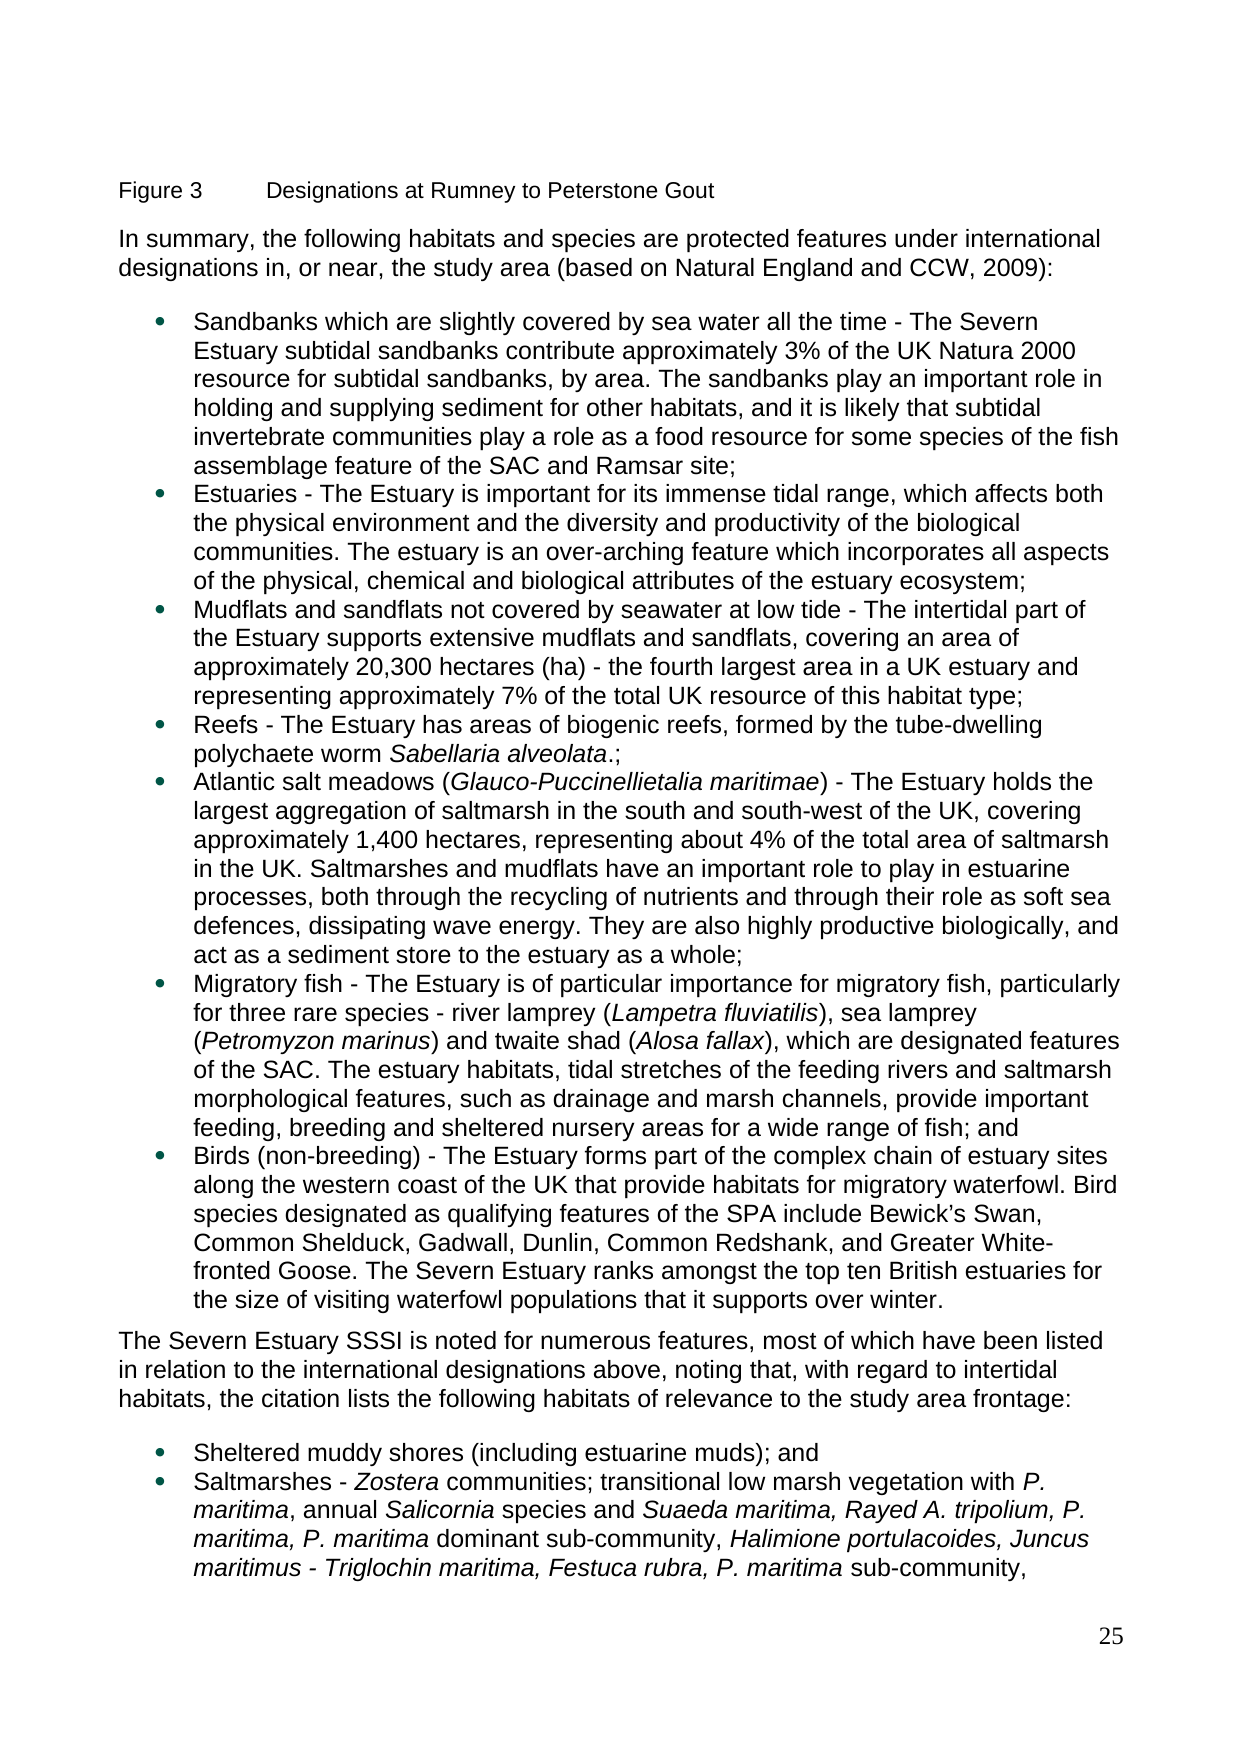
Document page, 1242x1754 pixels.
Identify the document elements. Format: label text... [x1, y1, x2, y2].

list Reefs - The Estuary has areas of biogenic reefs, formed by the tube-dwelling polychaete worm Sabellaria alveolata.; [156, 710, 1123, 767]
list Sandbanks which are slightly covered by sea water all the time - The Severn Estuary subtidal sandbanks contribute approximately 3% of the UK Natura 2000 resource for subtidal sandbanks, by area. The sandbanks play an important role in holding and supplying sediment for other habitats, and it is likely that subtidal invertebrate communities play a role as a food resource for some species of the fish assemblage feature of the SAC and Ramsar site; [156, 307, 1123, 479]
list Migratory fish - The Estuary is of particular importance for migratory fish, particularly for three rare species - river lamprey (Lampetra fluviatilis), sea lamprey (Petromyzon marinus) and twaite shad (Alosa fallax), which are designated features of the SAC. The estuary habitats, tidal stretches of the feeding rivers and saltmarsh morphological features, such as drainage and marsh channels, provide important feeding, breeding and sheltered nursery areas for a wide range of fish; and [156, 969, 1123, 1141]
list Sheltered muddy shores (including estuarine muds); and [156, 1438, 1123, 1466]
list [156, 1466, 1123, 1582]
list Mudflats and sandflats not covered by seawater at low tide - The intertidal part of the Estuary supports extensive mudflats and sandflats, covering an area of approximately 20,300 hectares (ha) - the fourth largest area in a UK estuary and representing approximately 7% of the total UK resource of this habitat type; [156, 594, 1123, 710]
text Figure 3 Designations at Rumney to Peterstone Gout [118, 177, 1123, 203]
text In summary, the following habitats and species are protected features under international designations in, or near, the study area (based on Natural England and CCW, 2009): [118, 224, 1123, 282]
list Atlantic salt meadows (Glauco-Puccinellietalia maritimae) - The Estuary holds the largest aggregation of saltmarsh in the south and south-west of the UK, covering approximately 1,400 hectares, representing about 4% of the total area of saltmarsh in the UK. Saltmarshes and mudflats have an important role to play in estuarine processes, both through the recycling of nutrients and through their role as soft sea defences, dissipating wave energy. They are also highly productive biologically, and act as a sediment store to the estuary as a whole; [156, 767, 1123, 969]
list Birds (non-breeding) - The Estuary forms part of the complex chain of estuary sites along the western coast of the UK that provide habitats for migratory waterfowl. Bird species designated as qualifying features of the SPA include Bewick’s Swan, Common Shelduck, Gadwall, Dunlin, Common Redshank, and Greater White-fronted Goose. The Severn Estuary ranks amongst the top ten British estuaries for the size of visiting waterfowl populations that it supports over winter. [156, 1141, 1123, 1314]
text The Severn Estuary SSSI is noted for numerous features, most of which have been listed in relation to the international designations above, noting that, with regard to intertidal habitats, the citation lists the following habitats of relevance to the study area frontage: [118, 1326, 1123, 1413]
list Estuaries - The Estuary is important for its immense tidal range, which affects both the physical environment and the diversity and productivity of the biological communities. The estuary is an over-arching feature which incorporates all aspects of the physical, chemical and biological attributes of the estuary ecosystem; [156, 479, 1123, 594]
